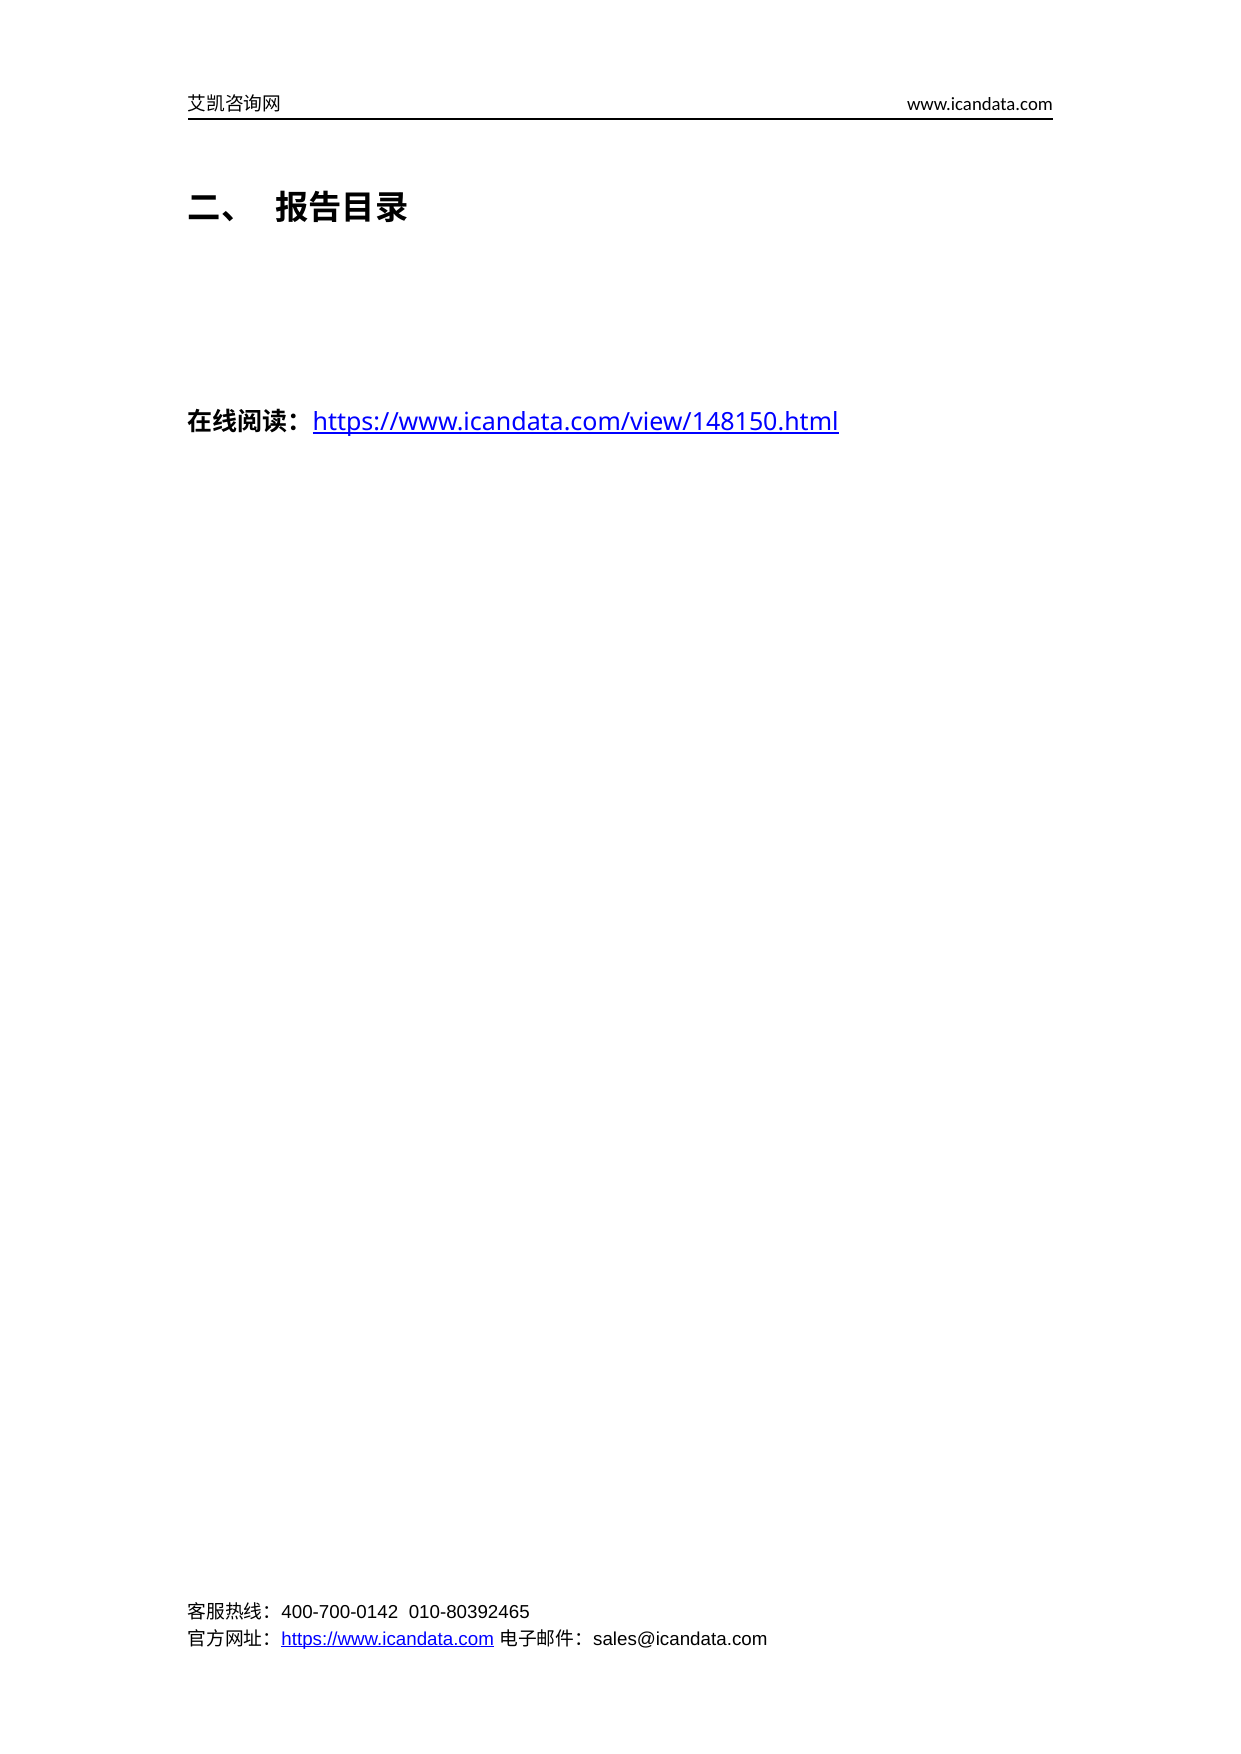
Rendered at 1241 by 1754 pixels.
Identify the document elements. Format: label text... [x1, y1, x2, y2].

text 在线阅读：https://www.icandata.com/view/148150.html [187, 387, 1053, 452]
subtitle 报告目录 [187, 172, 1053, 237]
